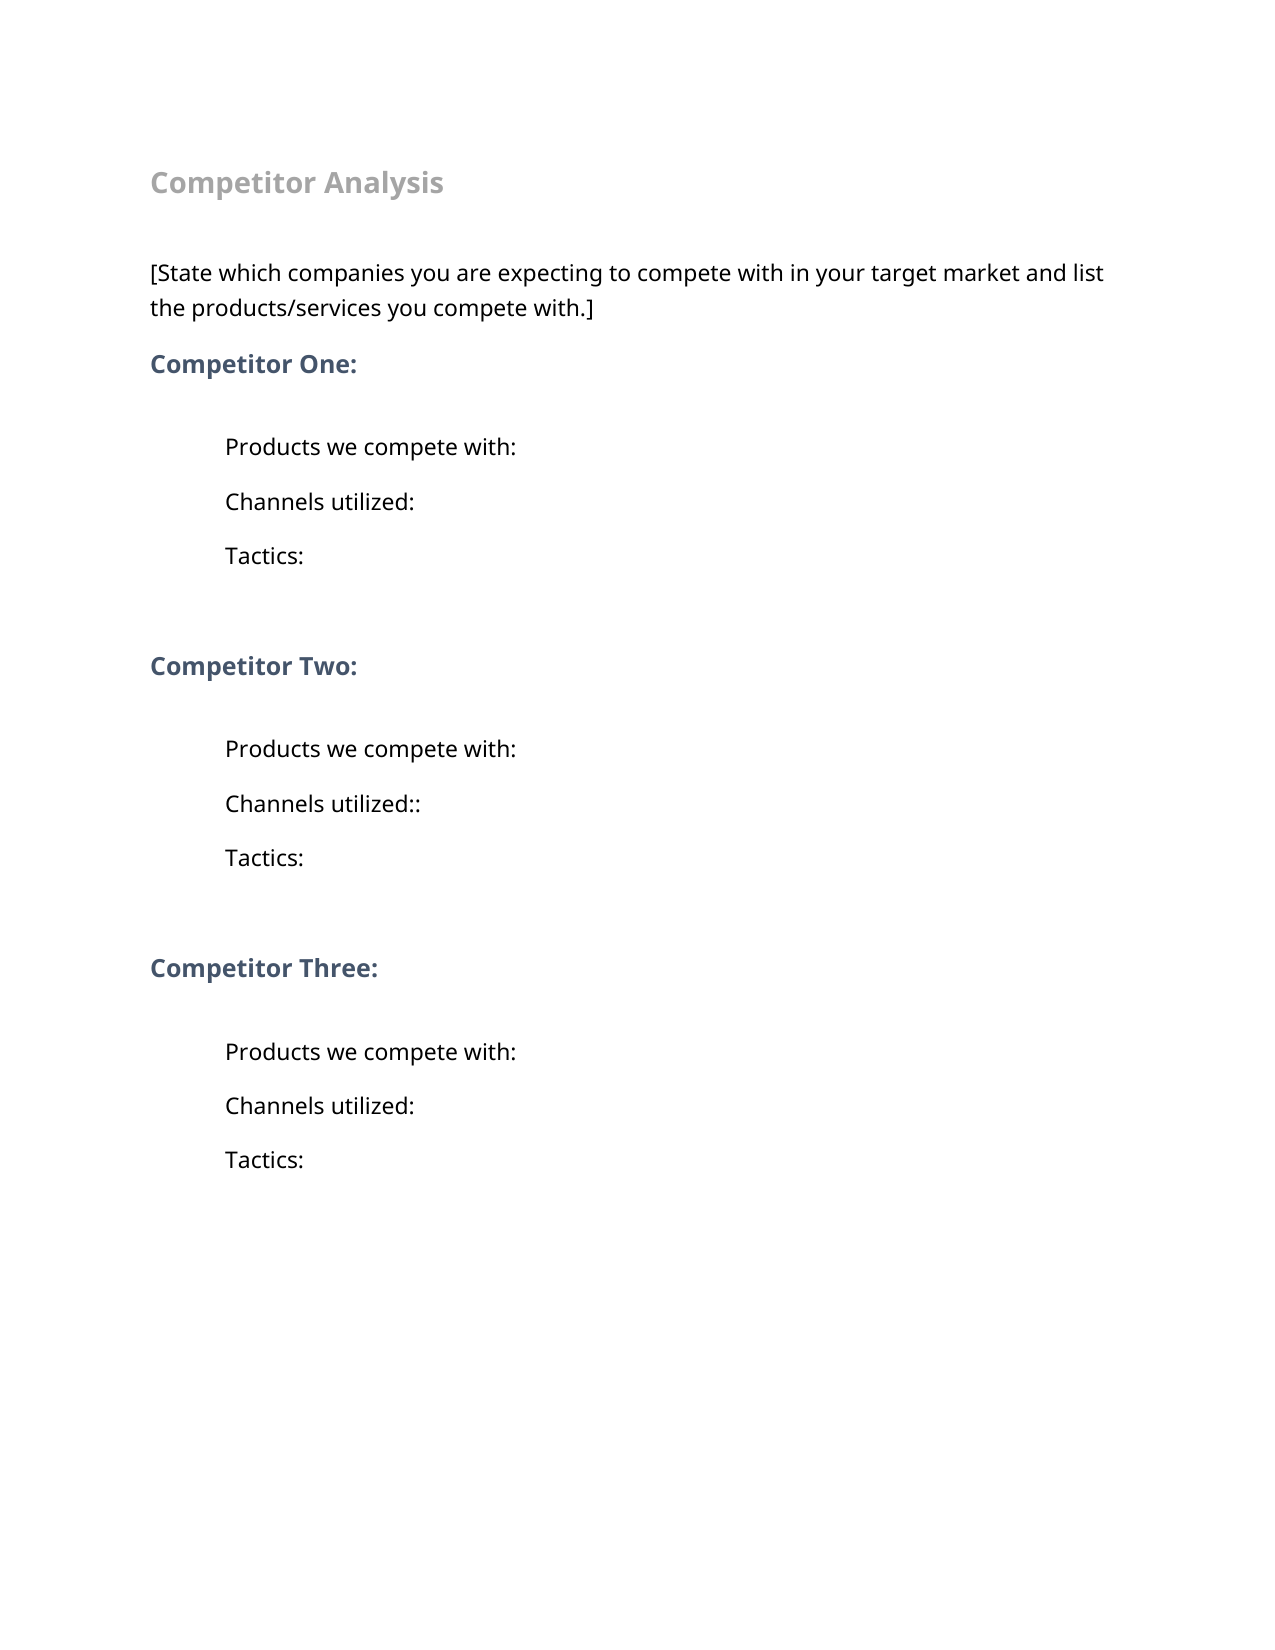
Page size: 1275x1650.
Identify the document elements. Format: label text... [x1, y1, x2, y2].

text Products we compete with: [150, 733, 1125, 765]
text Tactics: [150, 1144, 1125, 1176]
text [State which companies you are expecting to compete with in your target market and list the products/services you compete with.] [150, 257, 1125, 323]
text Tactics: [150, 842, 1125, 873]
text Channels utilized:: [150, 788, 1125, 819]
text Channels utilized: [150, 486, 1125, 517]
subtitle Competitor Analysis [150, 162, 1125, 202]
subtitle Competitor Three: [150, 951, 1125, 985]
text Tactics: [150, 540, 1125, 571]
text Channels utilized: [150, 1090, 1125, 1121]
subtitle Competitor Two: [150, 649, 1125, 683]
text Products we compete with: [150, 431, 1125, 462]
subtitle Competitor One: [150, 347, 1125, 381]
text Products we compete with: [150, 1036, 1125, 1067]
